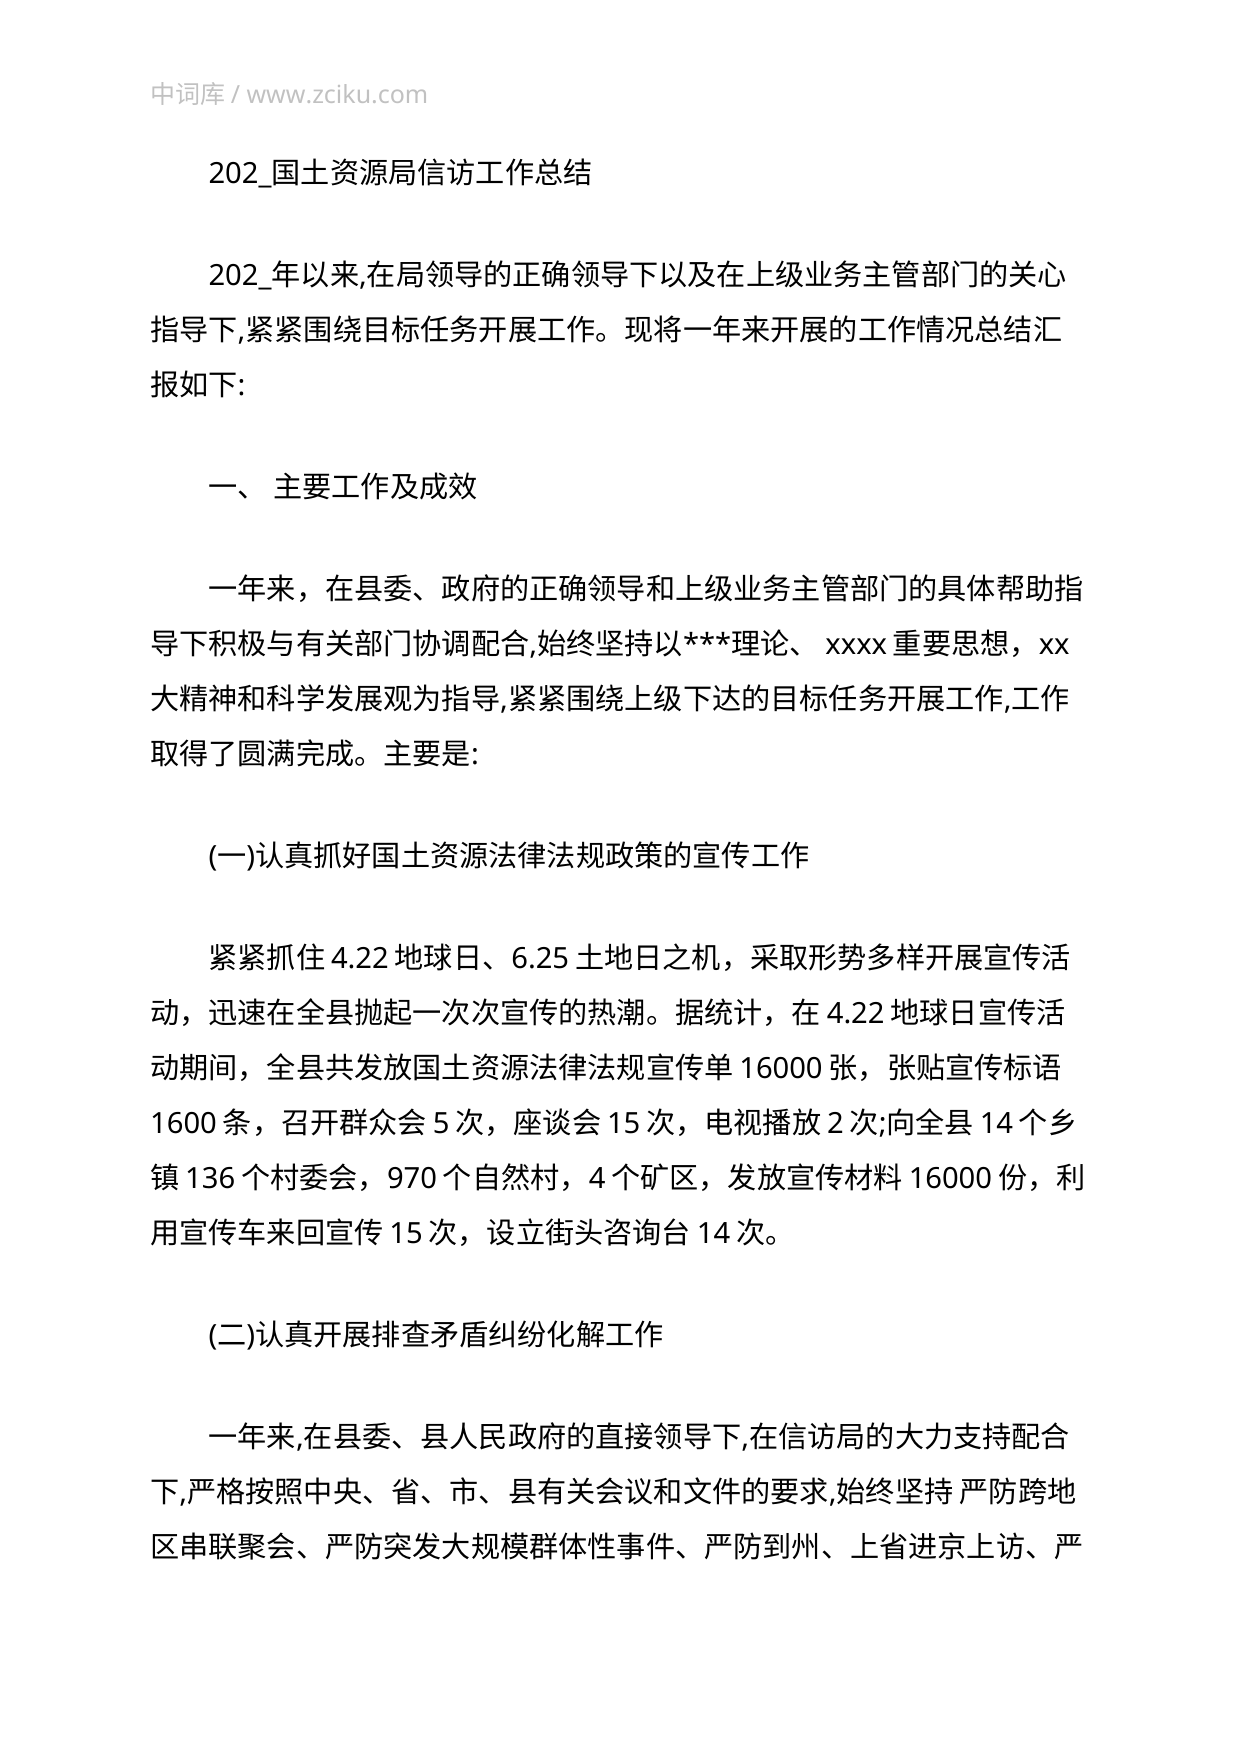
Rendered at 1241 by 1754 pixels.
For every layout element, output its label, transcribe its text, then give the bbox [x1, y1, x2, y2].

text 202_年以来,在局领导的正确领导下以及在上级业务主管部门的关心指导下,紧紧围绕目标任务开展工作。现将一年来开展的工作情况总结汇报如下: [150, 252, 1090, 404]
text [150, 1413, 1090, 1566]
text 紧紧抓住4.22地球日、6.25土地日之机，采取形势多样开展宣传活动，迅速在全县抛起一次次宣传的热潮。据统计，在4.22地球日宣传活动期间，全县共发放国土资源法律法规宣传单16000张，张贴宣传标语1600条，召开群众会5次，座谈会15次，电视播放2次;向全县14个乡镇136个村委会，970个自然村，4个矿区，发放宣传材料16000份，利用宣传车来回宣传15次，设立街头咨询台14次。 [150, 934, 1090, 1252]
text (二)认真开展排查矛盾纠纷化解工作 [150, 1312, 1090, 1354]
text 一、 主要工作及成效 [150, 464, 1090, 506]
text 202_国土资源局信访工作总结 [150, 150, 1090, 192]
text 一年来，在县委、政府的正确领导和上级业务主管部门的具体帮助指导下积极与有关部门协调配合,始终坚持以***理论、 xxxx重要思想，xx大精神和科学发展观为指导,紧紧围绕上级下达的目标任务开展工作,工作取得了圆满完成。主要是: [150, 566, 1090, 773]
text (一)认真抓好国土资源法律法规政策的宣传工作 [150, 833, 1090, 875]
